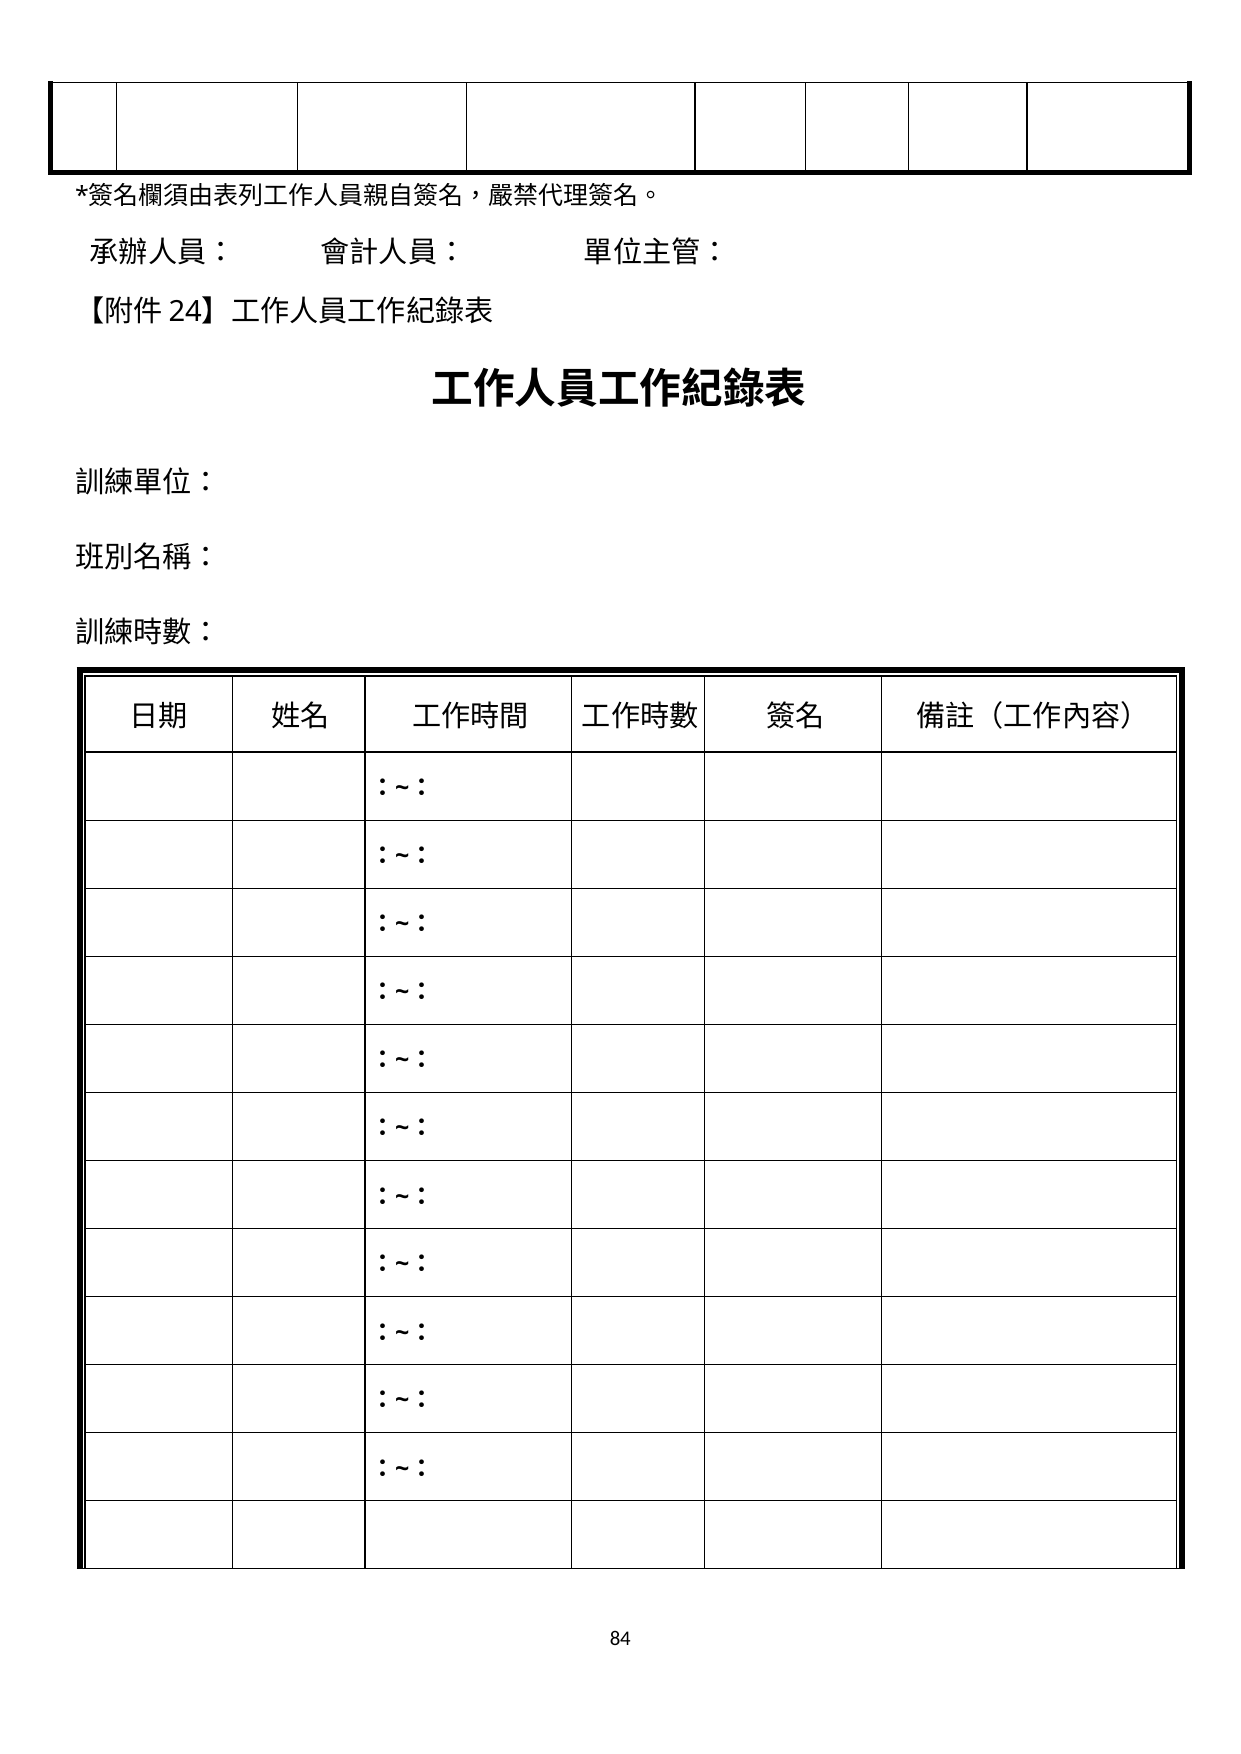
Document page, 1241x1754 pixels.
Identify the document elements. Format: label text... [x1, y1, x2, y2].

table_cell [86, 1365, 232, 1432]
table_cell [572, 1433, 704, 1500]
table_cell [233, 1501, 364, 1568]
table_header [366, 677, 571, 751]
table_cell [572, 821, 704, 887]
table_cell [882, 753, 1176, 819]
list 【附件24】工作人員工作紀錄表 [75, 287, 1152, 329]
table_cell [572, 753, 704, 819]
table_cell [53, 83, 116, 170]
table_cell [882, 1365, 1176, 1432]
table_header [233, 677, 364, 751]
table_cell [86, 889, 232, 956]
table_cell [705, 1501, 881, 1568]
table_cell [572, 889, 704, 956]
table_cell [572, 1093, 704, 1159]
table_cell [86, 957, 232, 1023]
text 班別名稱： [75, 517, 1165, 592]
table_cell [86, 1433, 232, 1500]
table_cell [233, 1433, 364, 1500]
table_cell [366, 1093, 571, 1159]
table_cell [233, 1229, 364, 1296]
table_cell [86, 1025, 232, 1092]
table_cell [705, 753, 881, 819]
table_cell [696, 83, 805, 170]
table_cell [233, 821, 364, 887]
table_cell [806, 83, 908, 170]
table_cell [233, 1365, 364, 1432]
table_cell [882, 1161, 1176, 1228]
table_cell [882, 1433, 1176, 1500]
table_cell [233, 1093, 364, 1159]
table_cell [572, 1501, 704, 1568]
text 承辦人員： 會計人員： 單位主管： [75, 212, 1165, 287]
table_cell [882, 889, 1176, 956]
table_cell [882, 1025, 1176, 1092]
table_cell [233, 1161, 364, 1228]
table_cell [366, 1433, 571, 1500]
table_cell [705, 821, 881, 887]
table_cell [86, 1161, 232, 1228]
text 工作人員工作紀錄表 [75, 348, 1162, 423]
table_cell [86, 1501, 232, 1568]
text *簽名欄須由表列工作人員親自簽名，嚴禁代理簽名。 [75, 175, 1165, 212]
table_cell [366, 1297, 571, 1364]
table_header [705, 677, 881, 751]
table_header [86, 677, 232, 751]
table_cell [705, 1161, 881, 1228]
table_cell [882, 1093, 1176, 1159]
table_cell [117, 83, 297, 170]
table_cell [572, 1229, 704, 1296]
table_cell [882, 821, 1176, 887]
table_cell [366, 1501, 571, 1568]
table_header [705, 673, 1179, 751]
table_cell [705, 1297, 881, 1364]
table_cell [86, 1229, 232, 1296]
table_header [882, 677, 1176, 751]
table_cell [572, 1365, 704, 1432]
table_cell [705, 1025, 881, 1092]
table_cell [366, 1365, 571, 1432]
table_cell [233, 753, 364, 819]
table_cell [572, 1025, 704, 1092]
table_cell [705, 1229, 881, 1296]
text 訓練單位： [75, 442, 1165, 517]
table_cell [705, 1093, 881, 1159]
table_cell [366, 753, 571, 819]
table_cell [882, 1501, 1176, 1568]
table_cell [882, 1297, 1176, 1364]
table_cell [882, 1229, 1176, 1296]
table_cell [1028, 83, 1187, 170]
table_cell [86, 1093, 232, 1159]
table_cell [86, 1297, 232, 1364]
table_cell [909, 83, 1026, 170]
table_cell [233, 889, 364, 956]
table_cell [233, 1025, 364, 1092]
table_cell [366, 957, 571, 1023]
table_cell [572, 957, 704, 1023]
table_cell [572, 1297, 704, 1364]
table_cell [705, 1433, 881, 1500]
text 訓練時數： [75, 592, 1165, 667]
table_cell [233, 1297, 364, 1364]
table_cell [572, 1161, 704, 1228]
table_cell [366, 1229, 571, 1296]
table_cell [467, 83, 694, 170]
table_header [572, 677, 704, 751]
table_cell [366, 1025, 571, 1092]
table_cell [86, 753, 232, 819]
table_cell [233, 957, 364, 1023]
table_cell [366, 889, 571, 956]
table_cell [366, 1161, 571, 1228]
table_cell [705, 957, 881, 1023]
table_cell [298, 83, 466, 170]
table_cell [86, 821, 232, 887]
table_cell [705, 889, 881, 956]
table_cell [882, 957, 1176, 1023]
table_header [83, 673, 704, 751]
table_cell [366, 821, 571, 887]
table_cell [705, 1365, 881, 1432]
